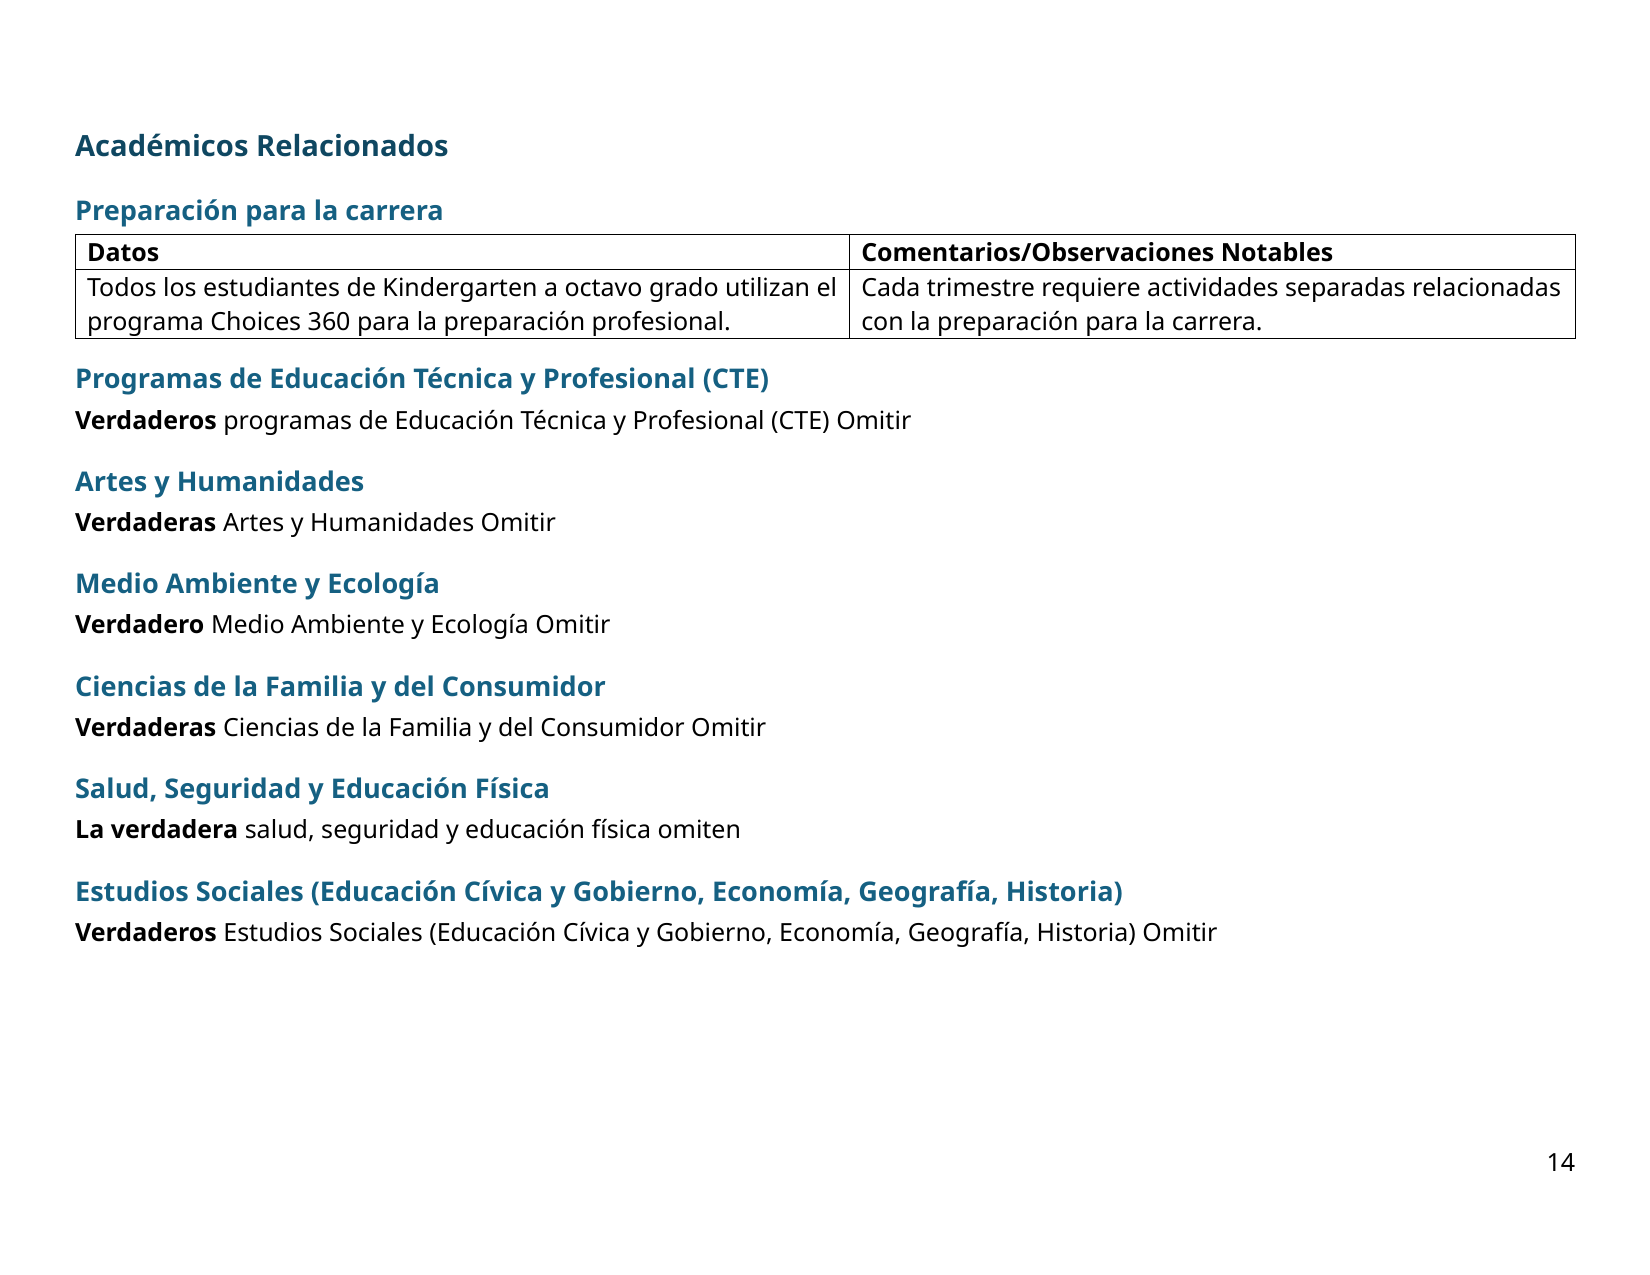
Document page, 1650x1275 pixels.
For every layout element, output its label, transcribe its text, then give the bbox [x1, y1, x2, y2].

table_cell Todos los estudiantes de Kindergarten a octavo grado utilizan el programa Choices 360 para la preparación profesional. [76, 270, 849, 338]
subtitle Programas de Educación Técnica y Profesional (CTE) [75, 360, 1575, 397]
subtitle Preparación para la carrera [75, 191, 1575, 228]
table_header Datos [76, 235, 849, 269]
subtitle Académicos Relacionados [75, 125, 1575, 165]
text Verdaderos programas de Educación Técnica y Profesional (CTE) Omitir [75, 402, 1575, 436]
text Verdaderas Ciencias de la Familia y del Consumidor Omitir [75, 709, 1575, 744]
table_header Comentarios/Observaciones Notables [850, 235, 1575, 269]
text Verdaderas Artes y Humanidades Omitir [75, 505, 1575, 539]
subtitle Ciencias de la Familia y del Consumidor [75, 667, 1575, 704]
text La verdadera salud, seguridad y educación física omiten [75, 812, 1575, 846]
subtitle Estudios Sociales (Educación Cívica y Gobierno, Economía, Geografía, Historia) [75, 872, 1575, 909]
text Verdadero Medio Ambiente y Ecología Omitir [75, 607, 1575, 641]
subtitle Medio Ambiente y Ecología [75, 565, 1575, 602]
text Verdaderos Estudios Sociales (Educación Cívica y Gobierno, Economía, Geografía, Historia) Omitir [75, 914, 1575, 948]
subtitle Salud, Seguridad y Educación Física [75, 769, 1575, 806]
subtitle Artes y Humanidades [75, 462, 1575, 499]
table_cell Cada trimestre requiere actividades separadas relacionadas con la preparación para la carrera. [850, 270, 1575, 338]
